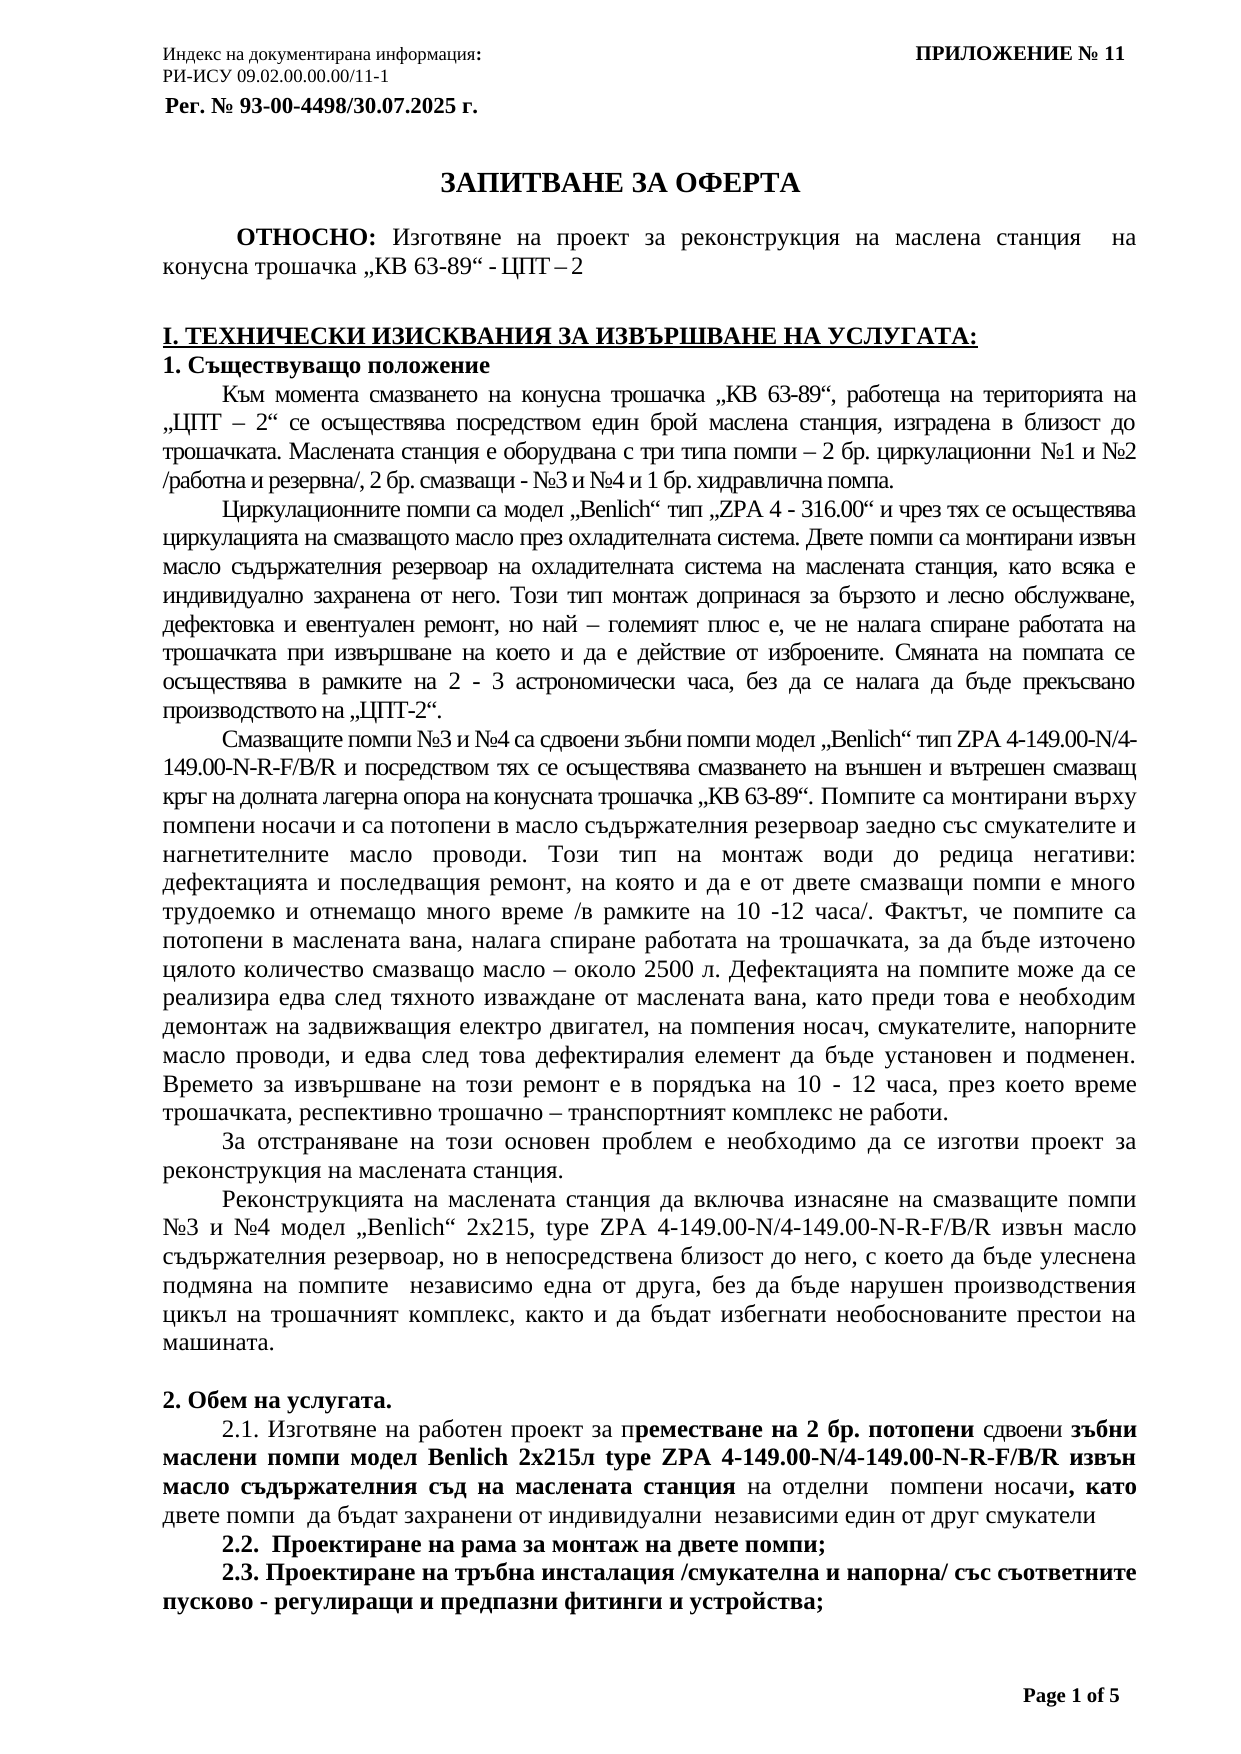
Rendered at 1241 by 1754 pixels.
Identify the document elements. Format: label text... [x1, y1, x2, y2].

text Рег. № 93-00-4498/30.07.2025 г. [148, 92, 1122, 119]
text 2. Обем на услугата. [162, 1385, 1137, 1414]
text 2.1. Изготвяне на работен проект за преместване на 2 бр. потопени сдвоени зъбни маслени помпи модел Benlich 2х215л type ZPA 4-149.00-N/4-149.00-N-R-F/B/R извън масло съдържателния съд на маслената станция на отделни помпени носачи, като двете помпи да бъдат захранени от индивидуални независими един от друг смукатели [162, 1414, 1137, 1529]
text ОТНОСНО: Изготвяне на проект за реконструкция на маслена станция на конусна трошачка „КВ 63-89“ - ЦПТ – 2 [162, 222, 1137, 280]
text 2.3. Проектиране на тръбна инсталация /смукателна и напорна/ със съответните пусково - регулиращи и предпазни фитинги и устройства; [162, 1557, 1137, 1615]
text 2.2. Проектиране на рама за монтаж на двете помпи; [162, 1529, 1137, 1557]
text ЗАПИТВАНЕ ЗА ОФЕРТА [118, 165, 1122, 198]
text Реконструкцията на маслената станция да включва изнасяне на смазващите помпи №3 и №4 модел „Benlich“ 2х215, type ZPA 4-149.00-N/4-149.00-N-R-F/B/R извън масло съдържателния резервоар, но в непосредствена близост до него, с което да бъде улеснена подмяна на помпите независимо една от друга, без да бъде нарушен производствения цикъл на трошачният комплекс, както и да бъдат избегнати необоснованите престои на машината. [162, 1184, 1137, 1356]
text Към момента смазването на конусна трошачка „КВ 63-89“, работеща на територията на „ЦПТ – 2“ се осъществява посредством един брой маслена станция, изградена в близост до трошачката. Маслената станция е оборудвана с три типа помпи – 2 бр. циркулационни №1 и №2 /работна и резервна/, 2 бр. смазващи - №3 и №4 и 1 бр. хидравлична помпа. [162, 379, 1137, 494]
list РИ-ИСУ 09.02.00.00.00/11-1 [162, 64, 1078, 86]
text 1. Съществуващо положение [162, 350, 1137, 379]
text I. ТЕХНИЧЕСКИ ИЗИСКВАНИЯ ЗА ИЗВЪРШВАНЕ НА УСЛУГАТА: [162, 321, 1137, 350]
text Смазващите помпи №3 и №4 са сдвоени зъбни помпи модел „Benlich“ тип ZPA 4-149.00-N/4-149.00-N-R-F/B/R и посредством тях се осъществява смазването на външен и вътрешен смазващ кръг на долната лагерна опора на конусната трошачка „КВ 63-89“. Помпите са монтирани върху помпени носачи и са потопени в масло съдържателния резервоар заедно със смукателите и нагнетителните масло проводи. Този тип на монтаж води до редица негативи: дефектацията и последващия ремонт, на която и да е от двете смазващи помпи е много трудоемко и отнемащо много време /в рамките на 10 -12 часа/. Фактът, че помпите са потопени в маслената вана, налага спиране работата на трошачката, за да бъде източено цялото количество смазващо масло – около 2500 л. Дефектацията на помпите може да се реализира едва след тяхното изваждане от маслената вана, като преди това е необходим демонтаж на задвижващия електро двигател, на помпения носач, смукателите, напорните масло проводи, и едва след това дефектиралия елемент да бъде установен и подменен. Времето за извършване на този ремонт е в порядъка на 10 - 12 часа, през което време трошачката, респективно трошачно – транспортният комплекс не работи. [162, 724, 1137, 1126]
text Циркулационните помпи са модел „Benlich“ тип „ZPA 4 - 316.00“ и чрез тях се осъществява циркулацията на смазващото масло през охладителната система. Двете помпи са монтирани извън масло съдържателния резервоар на охладителната система на маслената станция, като всяка е индивидуално захранена от него. Този тип монтаж допринася за бързото и лесно обслужване, дефектовка и евентуален ремонт, но най – големият плюс е, че не налага спиране работата на трошачката при извършване на което и да е действие от изброените. Смяната на помпата се осъществява в рамките на 2 - 3 астрономически часа, без да се налага да бъде прекъсвано производството на „ЦПТ-2“. [162, 494, 1137, 724]
text За отстраняване на този основен проблем е необходимо да се изготви проект за реконструкция на маслената станция. [162, 1126, 1137, 1184]
list Индекс на документирана информация: ПРИЛОЖЕНИЕ № 11 [162, 41, 1137, 64]
